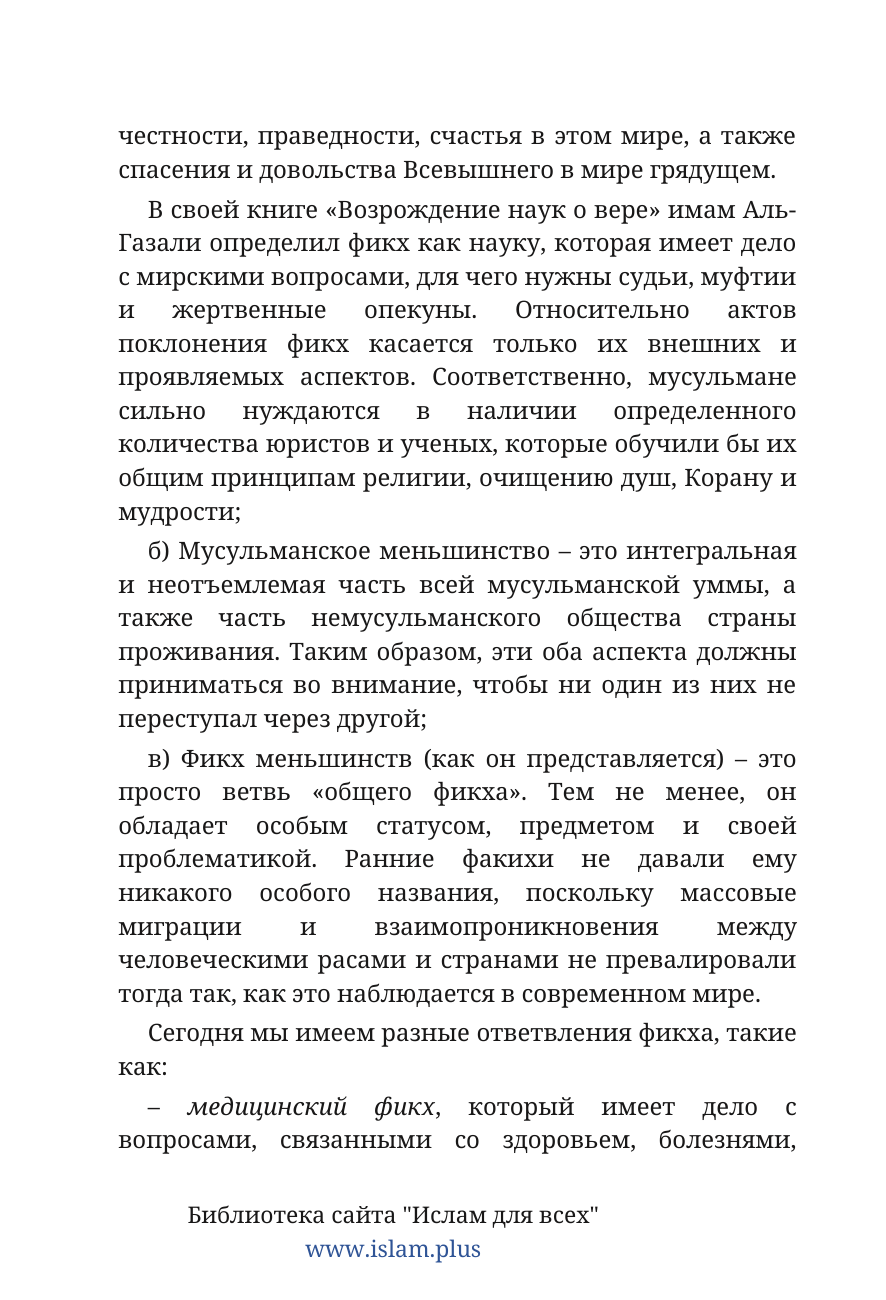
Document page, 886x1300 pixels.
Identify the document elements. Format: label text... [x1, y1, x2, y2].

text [118, 1089, 797, 1156]
text Сегодня мы имеем разные ответвления фикха, такие как: [118, 1016, 797, 1082]
text В своей книге «Возрождение наук о вере» имам Аль-Газали определил фикх как науку, которая имеет дело с мирскими вопросами, для чего нужны судьи, муфтии и жертвенные опекуны. Относительно актов поклонения фикх касается только их внешних и проявляемых аспектов. Соответственно, мусульмане сильно нуждаются в наличии определенного количества юристов и ученых, которые обучили бы их общим принципам религии, очищению душ, Корану и мудрости; [118, 192, 797, 527]
text б) Мусульманское меньшинство – это интегральная и неотъемлемая часть всей мусульманской уммы, а также часть немусульманского общества страны проживания. Таким образом, эти оба аспекта должны приниматься во внимание, чтобы ни один из них не переступал через другой; [118, 534, 797, 734]
text в) Фикх меньшинств (как он представляется) – это просто ветвь «общего фикха». Тем не менее, он обладает особым статусом, предметом и своей проблематикой. Ранние факихи не давали ему никакого особого названия, поскольку массовые миграции и взаимопроникновения между человеческими расами и странами не превалировали тогда так, как это наблюдается в современном мире. [118, 742, 797, 1009]
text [118, 119, 797, 185]
